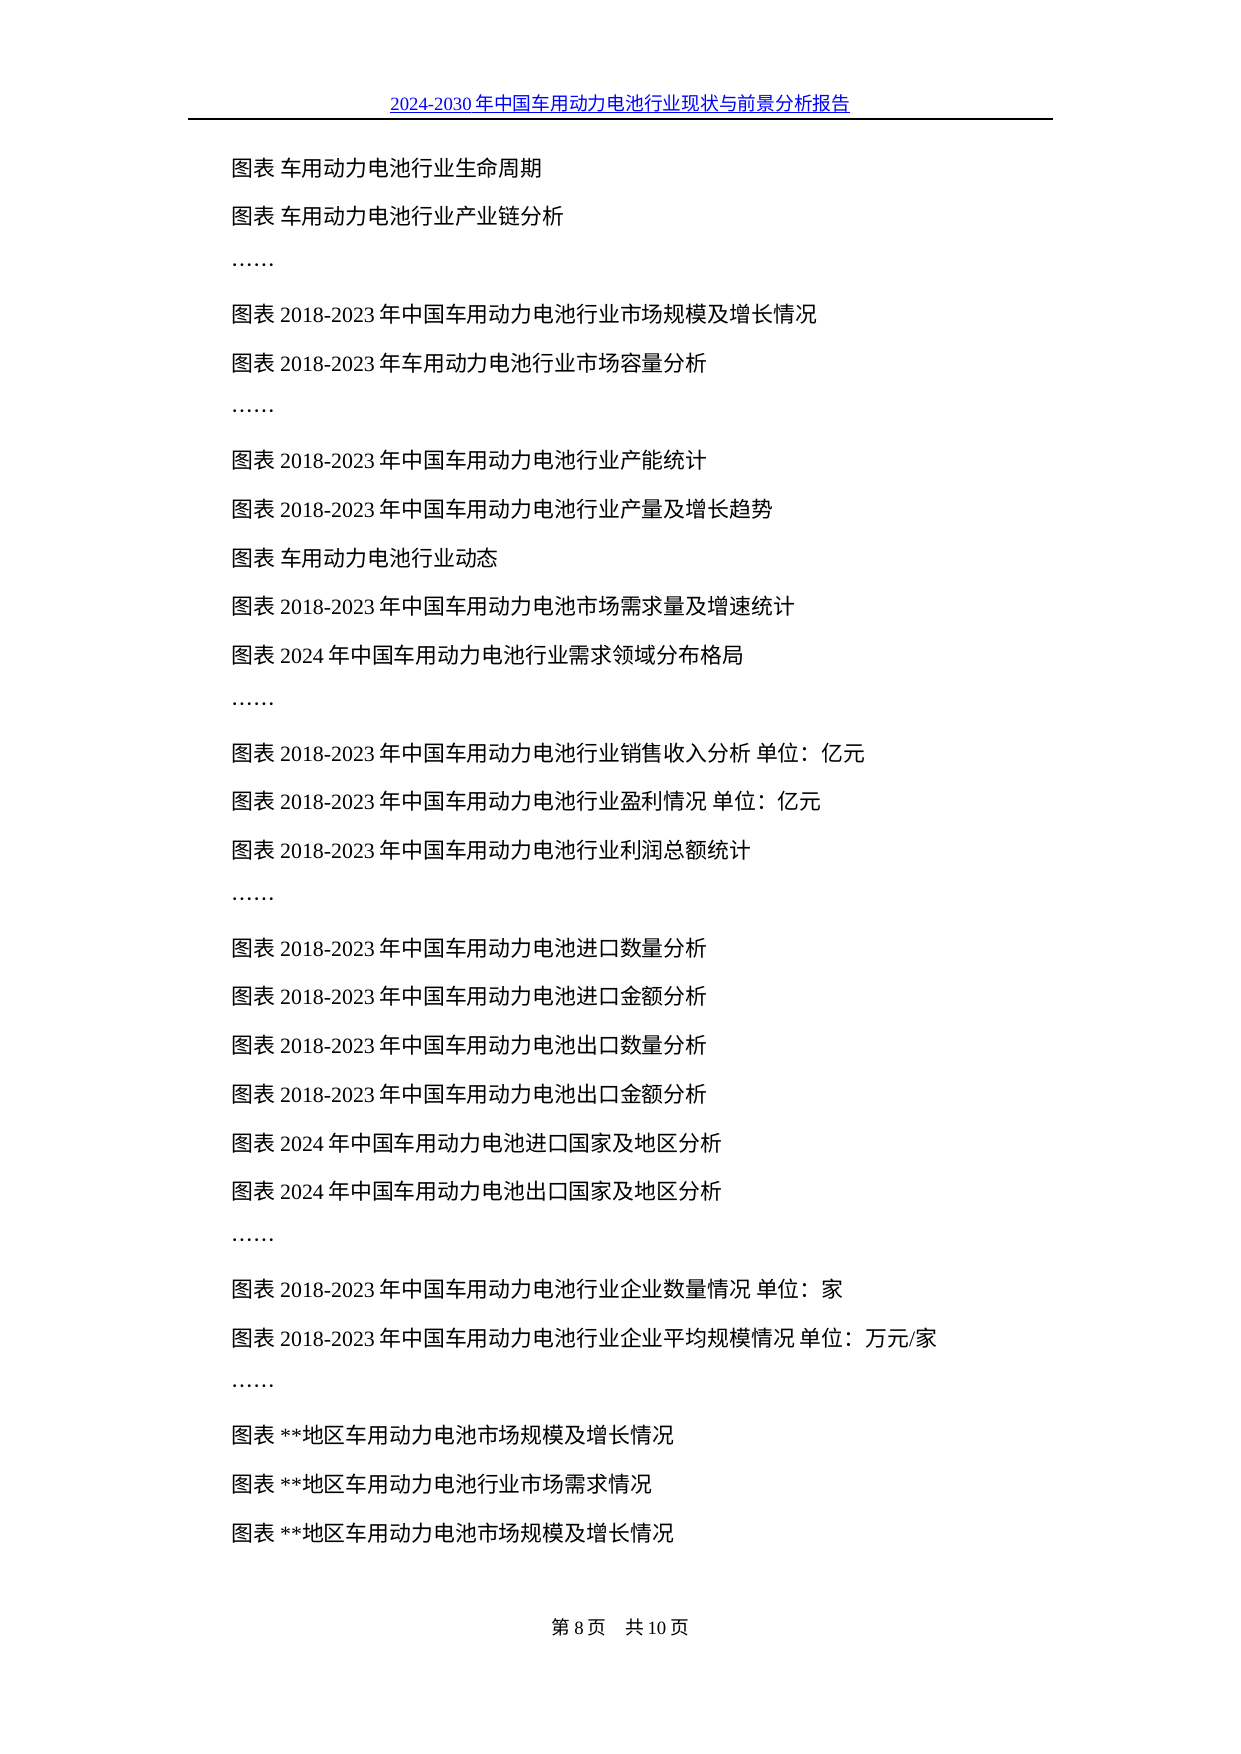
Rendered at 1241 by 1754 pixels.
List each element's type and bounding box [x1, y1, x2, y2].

text [187, 150, 1053, 1548]
